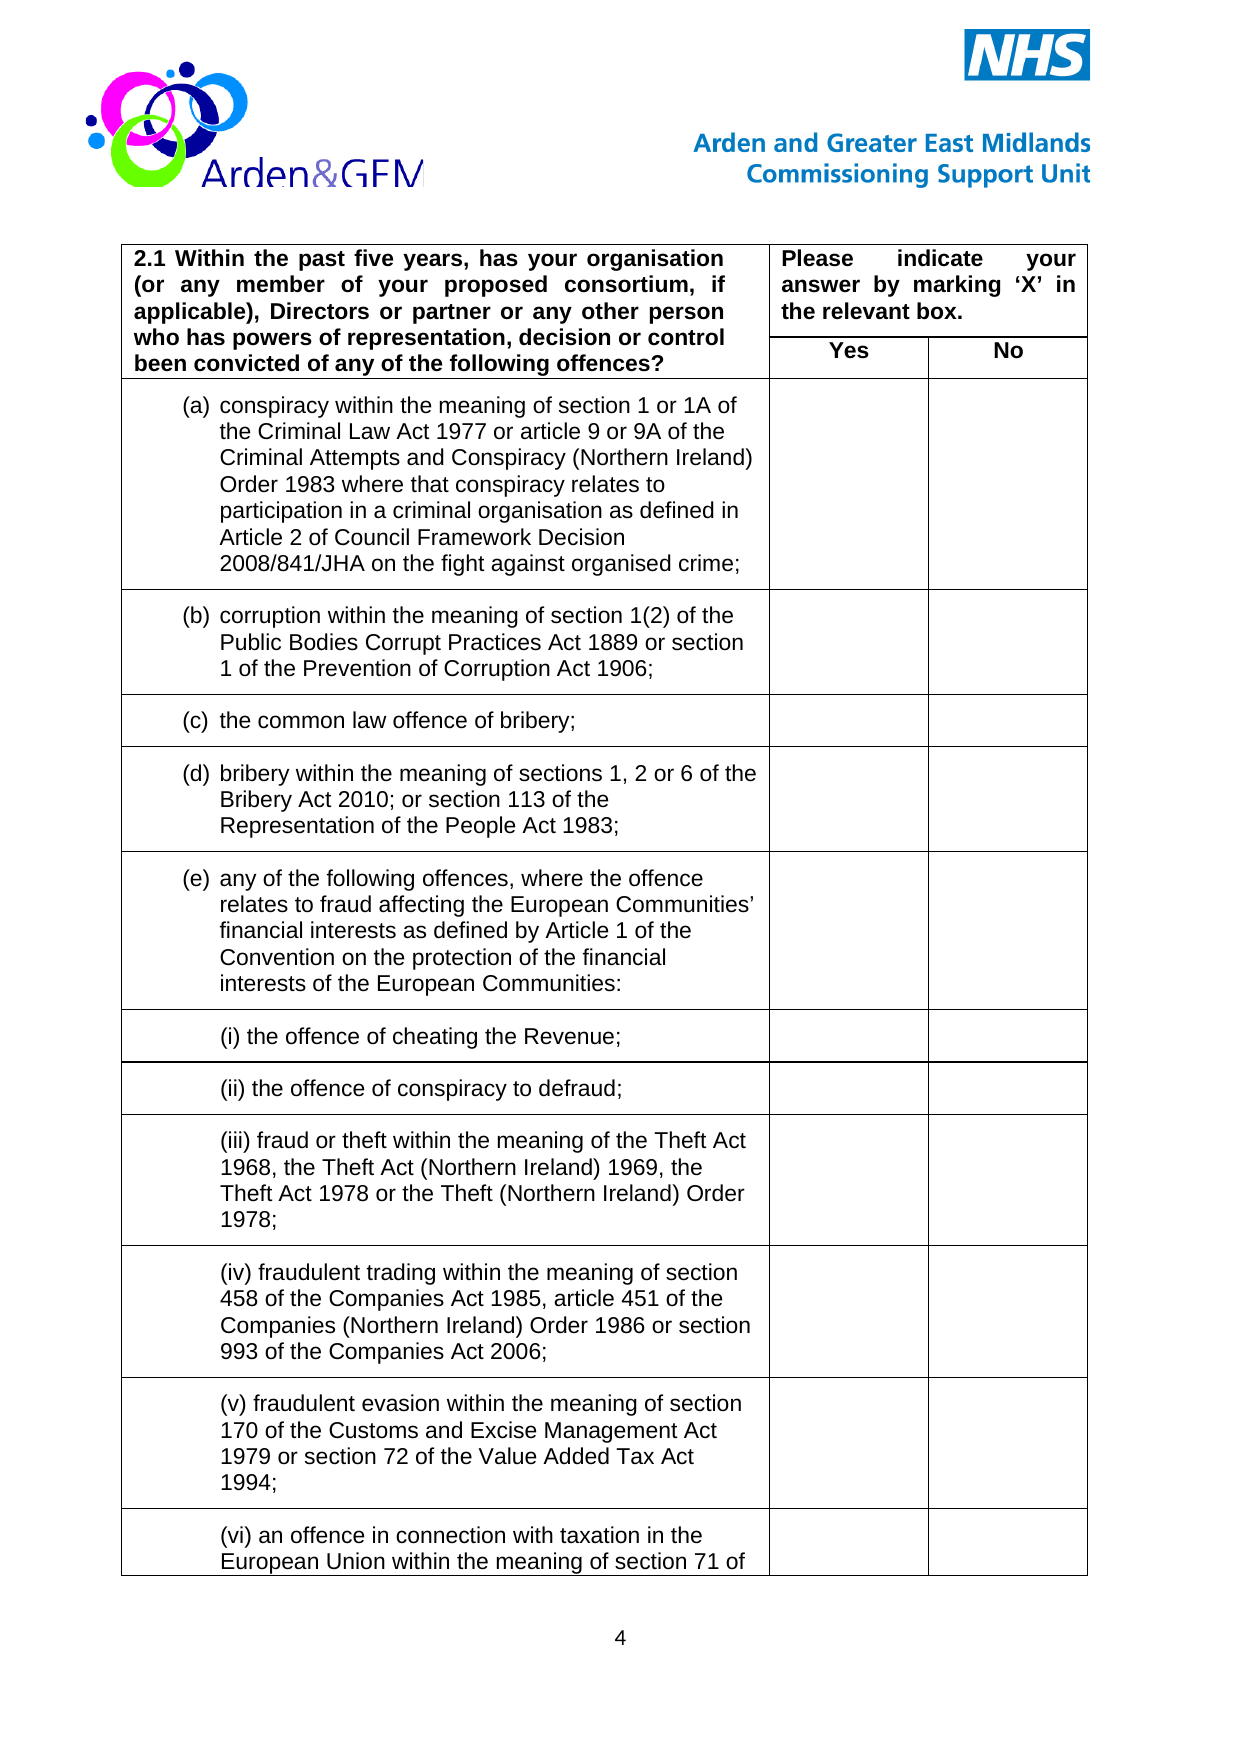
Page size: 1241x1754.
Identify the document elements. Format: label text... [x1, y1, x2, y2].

table_cell [770, 695, 928, 746]
table_cell Yes [770, 338, 928, 378]
table_cell [929, 379, 1087, 589]
table_cell [929, 1378, 1087, 1508]
table_cell (iv) fraudulent trading within the meaning of section 458 of the Companies Act 1985, article 451 of the Companies (Northern Ireland) Order 1986 or section 993 of the Companies Act 2006; [122, 1246, 769, 1377]
table_header Please indicate your answer by marking ‘X’ in the relevant box. [770, 245, 1087, 336]
table_cell [929, 852, 1087, 1009]
table_cell (v) fraudulent evasion within the meaning of section 170 of the Customs and Excise Management Act 1979 or section 72 of the Value Added Tax Act 1994; [122, 1378, 769, 1508]
table_cell [929, 1509, 1087, 1574]
table_cell [770, 590, 928, 694]
table_cell [929, 695, 1087, 746]
table_cell [770, 1246, 928, 1377]
table_cell (vi) an offence in connection with taxation in the European Union within the meaning of section 71 of the Criminal Justice Act 1993; [122, 1509, 769, 1574]
table_cell corruption within the meaning of section 1(2) of the Public Bodies Corrupt Practices Act 1889 or section 1 of the Prevention of Corruption Act 1906; [122, 590, 769, 694]
table_cell [770, 1509, 928, 1574]
table_cell [770, 852, 928, 1009]
table_cell bribery within the meaning of sections 1, 2 or 6 of the Bribery Act 2010; or section 113 of the Representation of the People Act 1983; [122, 747, 769, 851]
table_cell any of the following offences, where the offence relates to fraud affecting the European Communities’ financial interests as defined by Article 1 of the Convention on the protection of the financial interests of the European Communities: [122, 852, 769, 1009]
table_cell (ii) the offence of conspiracy to defraud; [122, 1063, 769, 1114]
picture [85, 61, 424, 187]
table_cell [929, 747, 1087, 851]
table_cell No [929, 338, 1087, 378]
table_cell [929, 1246, 1087, 1377]
table_cell the common law offence of bribery; [122, 695, 769, 746]
table_cell [770, 1063, 928, 1114]
picture [692, 29, 1091, 188]
table_header 2.1 Within the past five years, has your organisation (or any member of your proposed consortium, if applicable), Directors or partner or any other person who has powers of representation, decision or control been convicted of any of the following offences? [122, 245, 769, 378]
table_cell (i) the offence of cheating the Revenue; [122, 1010, 769, 1061]
table_cell [929, 1010, 1087, 1061]
table_cell [929, 590, 1087, 694]
table_cell [770, 1378, 928, 1508]
table_cell (iii) fraud or theft within the meaning of the Theft Act 1968, the Theft Act (Northern Ireland) 1969, the Theft Act 1978 or the Theft (Northern Ireland) Order 1978; [122, 1115, 769, 1245]
table_cell [770, 747, 928, 851]
table_cell [770, 1115, 928, 1245]
table_cell [770, 1010, 928, 1061]
table_cell [929, 1115, 1087, 1245]
table_cell [770, 379, 928, 589]
table_cell [929, 1063, 1087, 1114]
table_cell conspiracy within the meaning of section 1 or 1A of the Criminal Law Act 1977 or article 9 or 9A of the Criminal Attempts and Conspiracy (Northern Ireland) Order 1983 where that conspiracy relates to participation in a criminal organisation as defined in Article 2 of Council Framework Decision 2008/841/JHA on the fight against organised crime; [122, 379, 769, 589]
